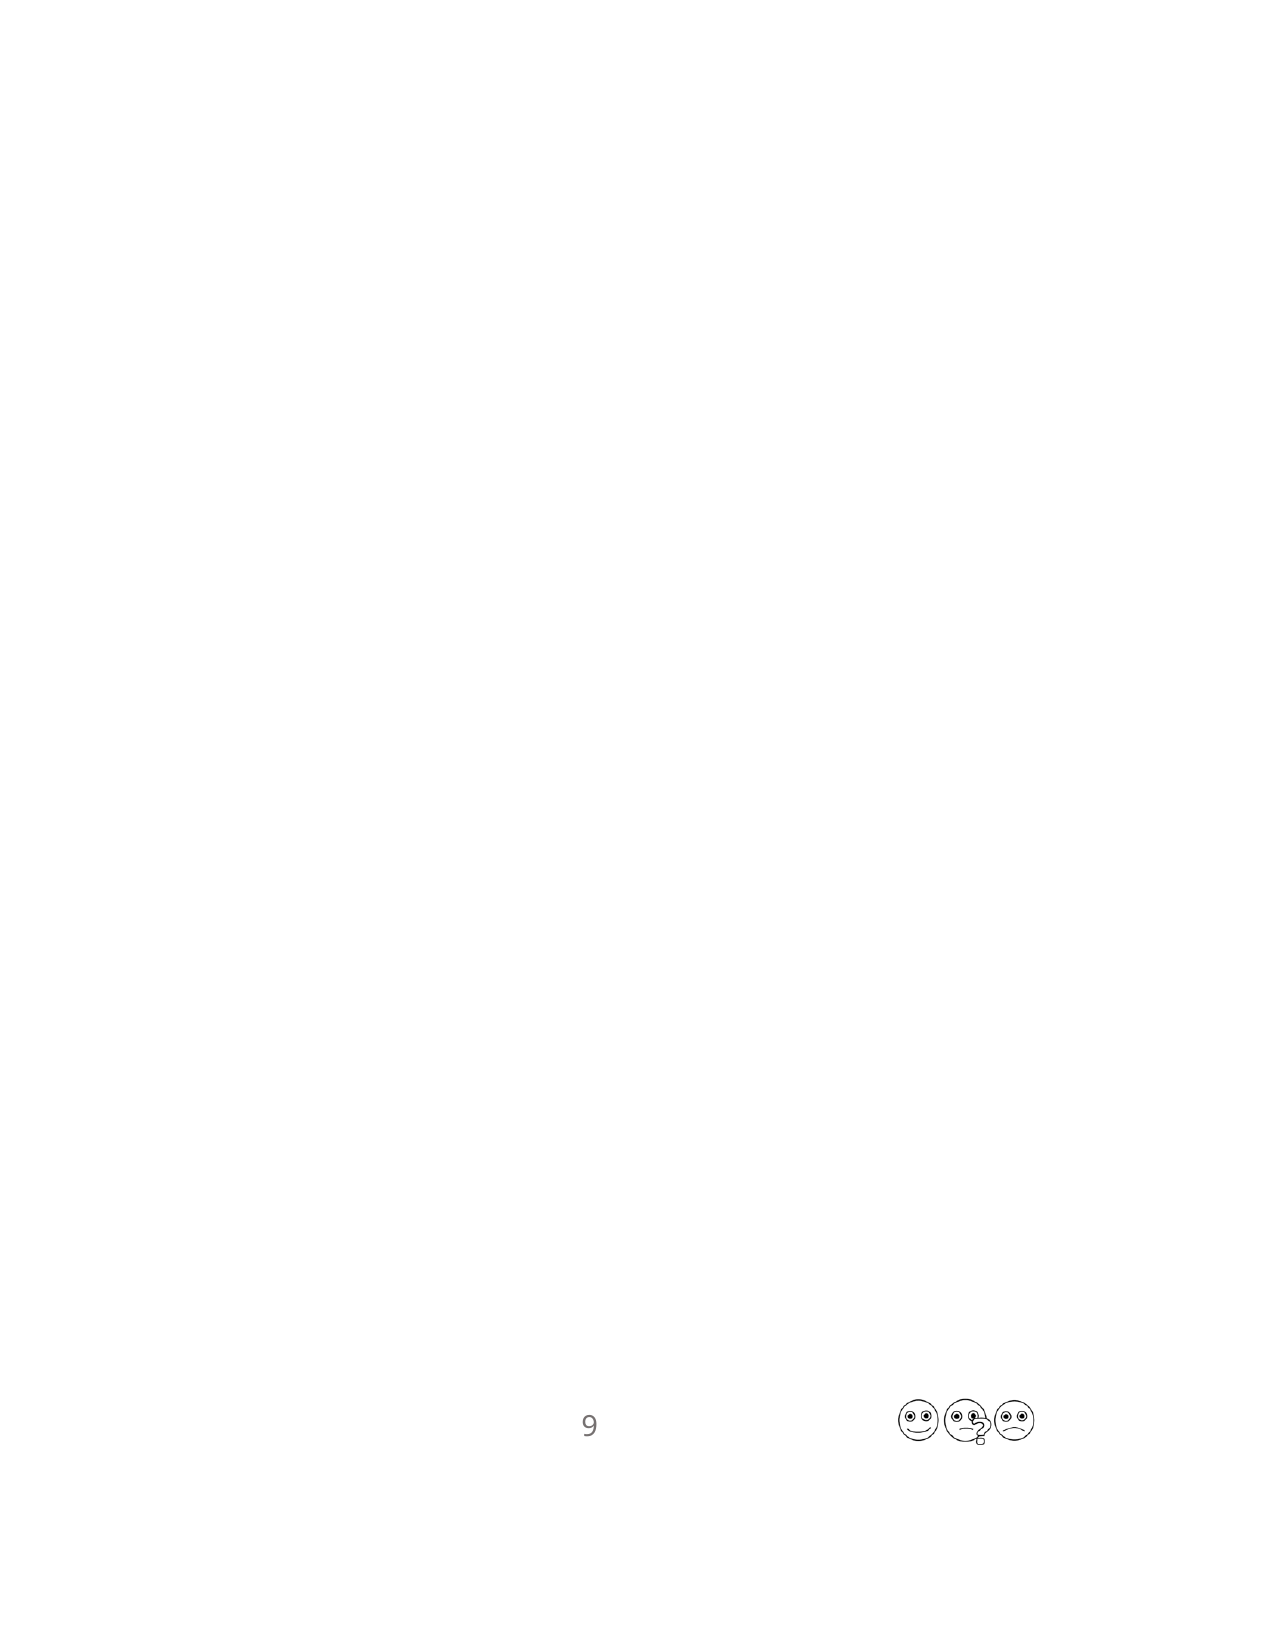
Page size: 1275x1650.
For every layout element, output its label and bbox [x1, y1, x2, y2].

picture [895, 1389, 1040, 1448]
